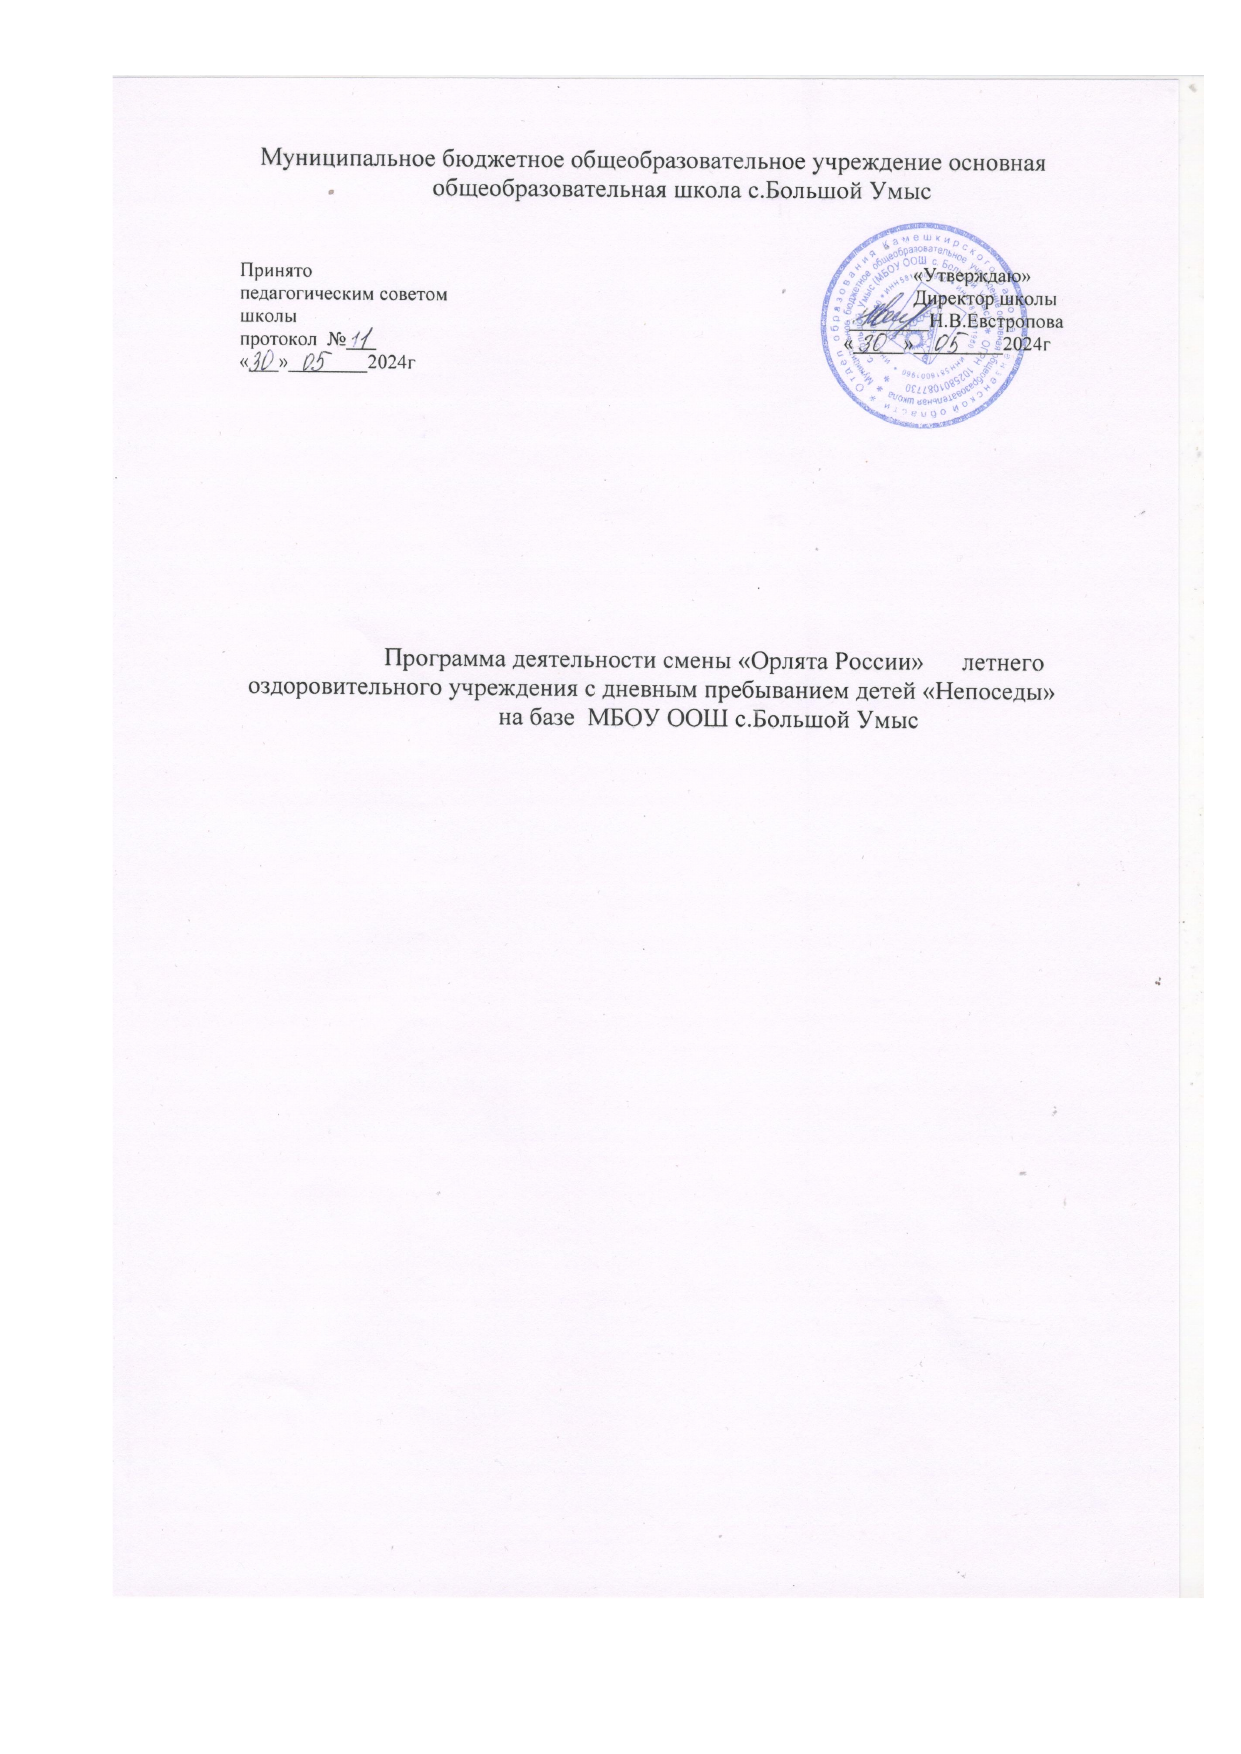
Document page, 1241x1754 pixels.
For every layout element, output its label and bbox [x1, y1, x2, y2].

picture [112, 75, 1204, 1599]
